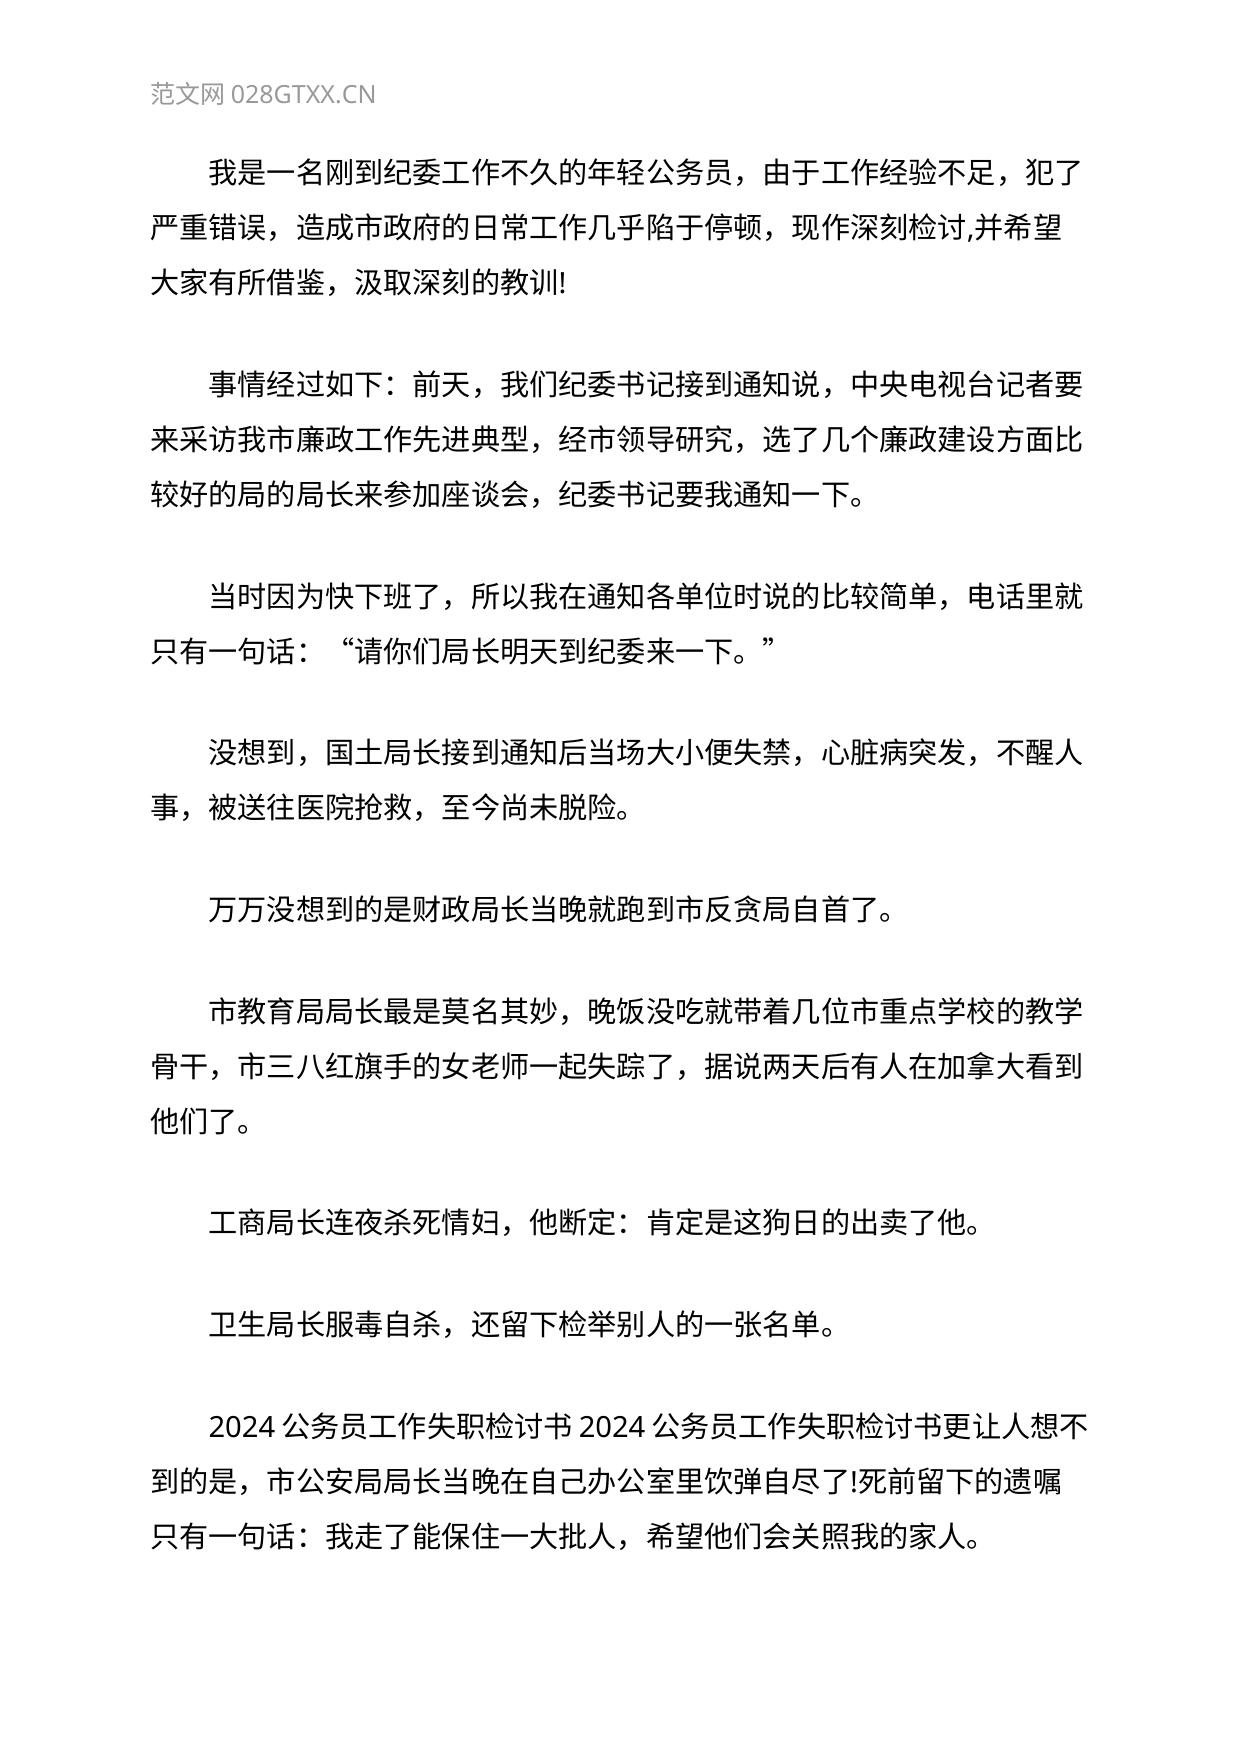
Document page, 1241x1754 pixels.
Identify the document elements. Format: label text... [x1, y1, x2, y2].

text 当时因为快下班了，所以我在通知各单位时说的比较简单，电话里就只有一句话：“请你们局长明天到纪委来一下。” [150, 573, 1090, 671]
text 工商局长连夜杀死情妇，他断定：肯定是这狗日的出卖了他。 [150, 1200, 1090, 1242]
text 万万没想到的是财政局长当晚就跑到市反贪局自首了。 [150, 887, 1090, 929]
text 没想到，国土局长接到通知后当场大小便失禁，心脏病突发，不醒人事，被送往医院抢救，至今尚未脱险。 [150, 730, 1090, 827]
text 市教育局局长最是莫名其妙，晚饭没吃就带着几位市重点学校的教学骨干，市三八红旗手的女老师一起失踪了，据说两天后有人在加拿大看到他们了。 [150, 988, 1090, 1141]
text 2024公务员工作失职检讨书2024公务员工作失职检讨书更让人想不到的是，市公安局局长当晚在自己办公室里饮弹自尽了!死前留下的遗嘱只有一句话：我走了能保住一大批人，希望他们会关照我的家人。 [150, 1404, 1090, 1556]
text 事情经过如下：前天，我们纪委书记接到通知说，中央电视台记者要来采访我市廉政工作先进典型，经市领导研究，选了几个廉政建设方面比较好的局的局长来参加座谈会，纪委书记要我通知一下。 [150, 362, 1090, 514]
text 我是一名刚到纪委工作不久的年轻公务员，由于工作经验不足，犯了严重错误，造成市政府的日常工作几乎陷于停顿，现作深刻检讨,并希望大家有所借鉴，汲取深刻的教训! [150, 150, 1090, 302]
text 卫生局长服毒自杀，还留下检举别人的一张名单。 [150, 1302, 1090, 1344]
